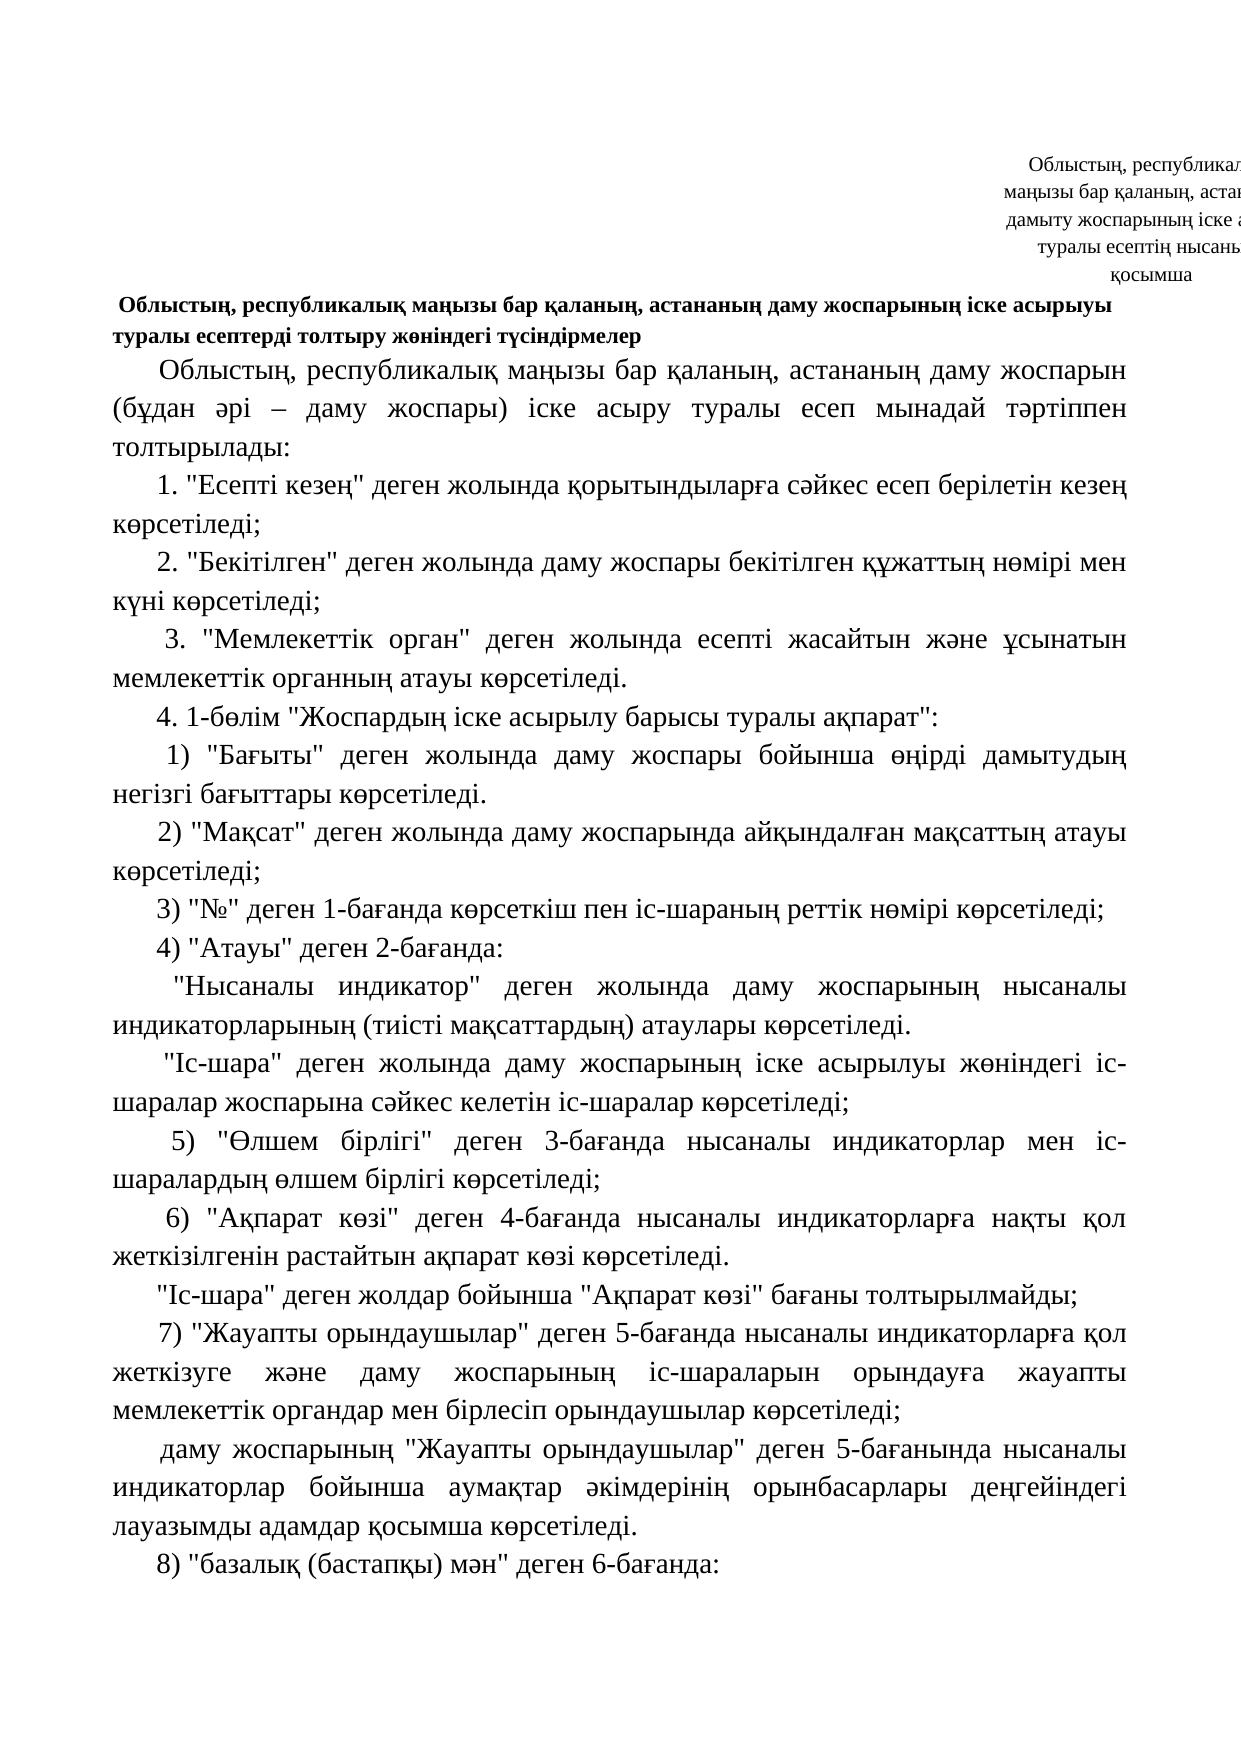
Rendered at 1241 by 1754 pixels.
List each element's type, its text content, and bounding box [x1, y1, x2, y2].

text 4) "Атауы" деген 2-бағанда: [112, 930, 1128, 963]
text "Нысаналы индикатор" деген жолында даму жоспарының нысаналы индикаторларының (тиісті мақсаттардың) атаулары көрсетіледі. [112, 968, 1128, 1041]
text "Іс-шара" деген жолдар бойынша "Ақпарат көзі" бағаны толтырылмайды; [112, 1277, 1128, 1310]
text 3) "№" деген 1-бағанда көрсеткіш пен іс-шараның реттік нөмірі көрсетіледі; [112, 891, 1128, 925]
text даму жоспарының "Жауапты орындаушылар" деген 5-бағанында нысаналы индикаторлар бойынша аумақтар әкімдерінің орынбасарлары деңгейіндегі лауазымды адамдар қосымша көрсетіледі. [112, 1431, 1128, 1542]
text 2) "Мақсат" деген жолында даму жоспарында айқындалған мақсаттың атауы көрсетіледі; [112, 814, 1128, 886]
text 6) "Ақпарат көзі" деген 4-бағанда нысаналы индикаторларға нақты қол жеткізілгенін растайтын ақпарат көзі көрсетіледі. [112, 1200, 1128, 1272]
text 4. 1-бөлім "Жоспардың іске асырылу барысы туралы ақпарат": [112, 699, 1128, 732]
text 3. "Мемлекеттік орган" деген жолында есепті жасайтын және ұсынатын мемлекеттік органның атауы көрсетіледі. [112, 622, 1128, 694]
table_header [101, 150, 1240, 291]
text 8) "базалық (бастапқы) мән" деген 6-бағанда: [112, 1547, 1128, 1580]
text 1. "Есепті кезең" деген жолында қорытындыларға сәйкес есеп берілетін кезең көрсетіледі; [112, 467, 1128, 539]
text 7) "Жауапты орындаушылар" деген 5-бағанда нысаналы индикаторларға қол жеткізуге және даму жоспарының іс-шараларын орындауға жауапты мемлекеттік органдар мен бірлесіп орындаушылар көрсетіледі; [112, 1315, 1128, 1426]
text 2. "Бекітілген" деген жолында даму жоспары бекітілген құжаттың нөмірі мен күні көрсетіледі; [112, 544, 1128, 617]
text "Іс-шара" деген жолында даму жоспарының іске асырылуы жөніндегі іс-шаралар жоспарына сәйкес келетін іс-шаралар көрсетіледі; [112, 1046, 1128, 1118]
text Облыстың, республикалық маңызы бар қаланың, астананың даму жоспарының іске асырыуы туралы есептерді толтыру жөніндегі түсіндірмелер [112, 291, 1128, 348]
text Облыстың, республикалық маңызы бар қаланың, астананың даму жоспарын (бұдан әрі – даму жоспары) іске асыру туралы есеп мынадай тәртіппен толтырылады: [112, 352, 1128, 462]
text 1) "Бағыты" деген жолында даму жоспары бойынша өңірді дамытудың негізгі бағыттары көрсетіледі. [112, 737, 1128, 809]
text 5) "Өлшем бірлігі" деген 3-бағанда нысаналы индикаторлар мен іс-шаралардың өлшем бірлігі көрсетіледі; [112, 1123, 1128, 1195]
